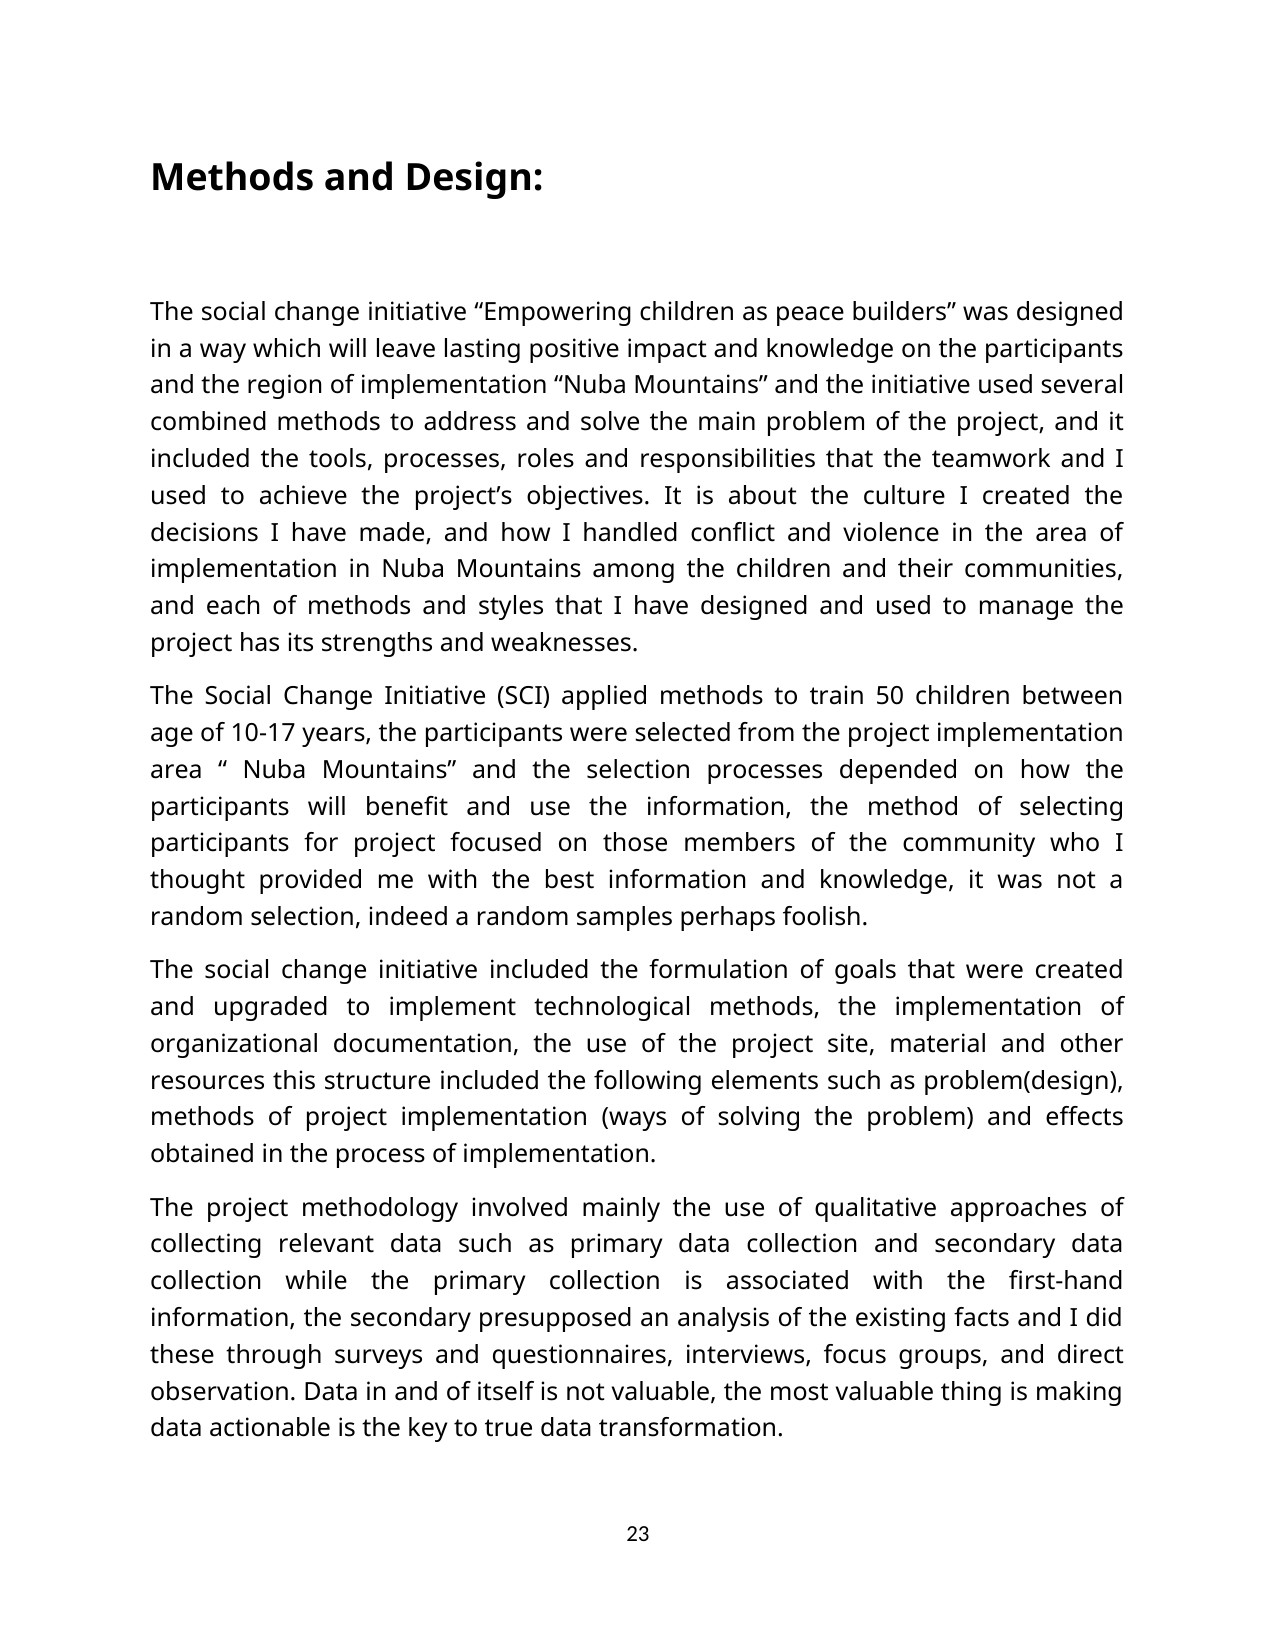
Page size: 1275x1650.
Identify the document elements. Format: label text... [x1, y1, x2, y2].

text The Social Change Initiative (SCI) applied methods to train 50 children between age of 10-17 years, the participants were selected from the project implementation area “ Nuba Mountains” and the selection processes depended on how the participants will benefit and use the information, the method of selecting participants for project focused on those members of the community who I thought provided me with the best information and knowledge, it was not a random selection, indeed a random samples perhaps foolish. [150, 678, 1125, 933]
text The project methodology involved mainly the use of qualitative approaches of collecting relevant data such as primary data collection and secondary data collection while the primary collection is associated with the first-hand information, the secondary presupposed an analysis of the existing facts and I did these through surveys and questionnaires, interviews, focus groups, and direct observation. Data in and of itself is not valuable, the most valuable thing is making data actionable is the key to true data transformation. [150, 1189, 1125, 1444]
text Methods and Design: [150, 150, 1125, 201]
text The social change initiative included the formulation of goals that were created and upgraded to implement technological methods, the implementation of organizational documentation, the use of the project site, material and other resources this structure included the following elements such as problem(design), methods of project implementation (ways of solving the problem) and effects obtained in the process of implementation. [150, 952, 1125, 1170]
text The social change initiative “Empowering children as peace builders” was designed in a way which will leave lasting positive impact and knowledge on the participants and the region of implementation “Nuba Mountains” and the initiative used several combined methods to address and solve the main problem of the project, and it included the tools, processes, roles and responsibilities that the teamwork and I used to achieve the project’s objectives. It is about the culture I created the decisions I have made, and how I handled conflict and violence in the area of implementation in Nuba Mountains among the children and their communities, and each of methods and styles that I have designed and used to manage the project has its strengths and weaknesses. [150, 293, 1125, 658]
